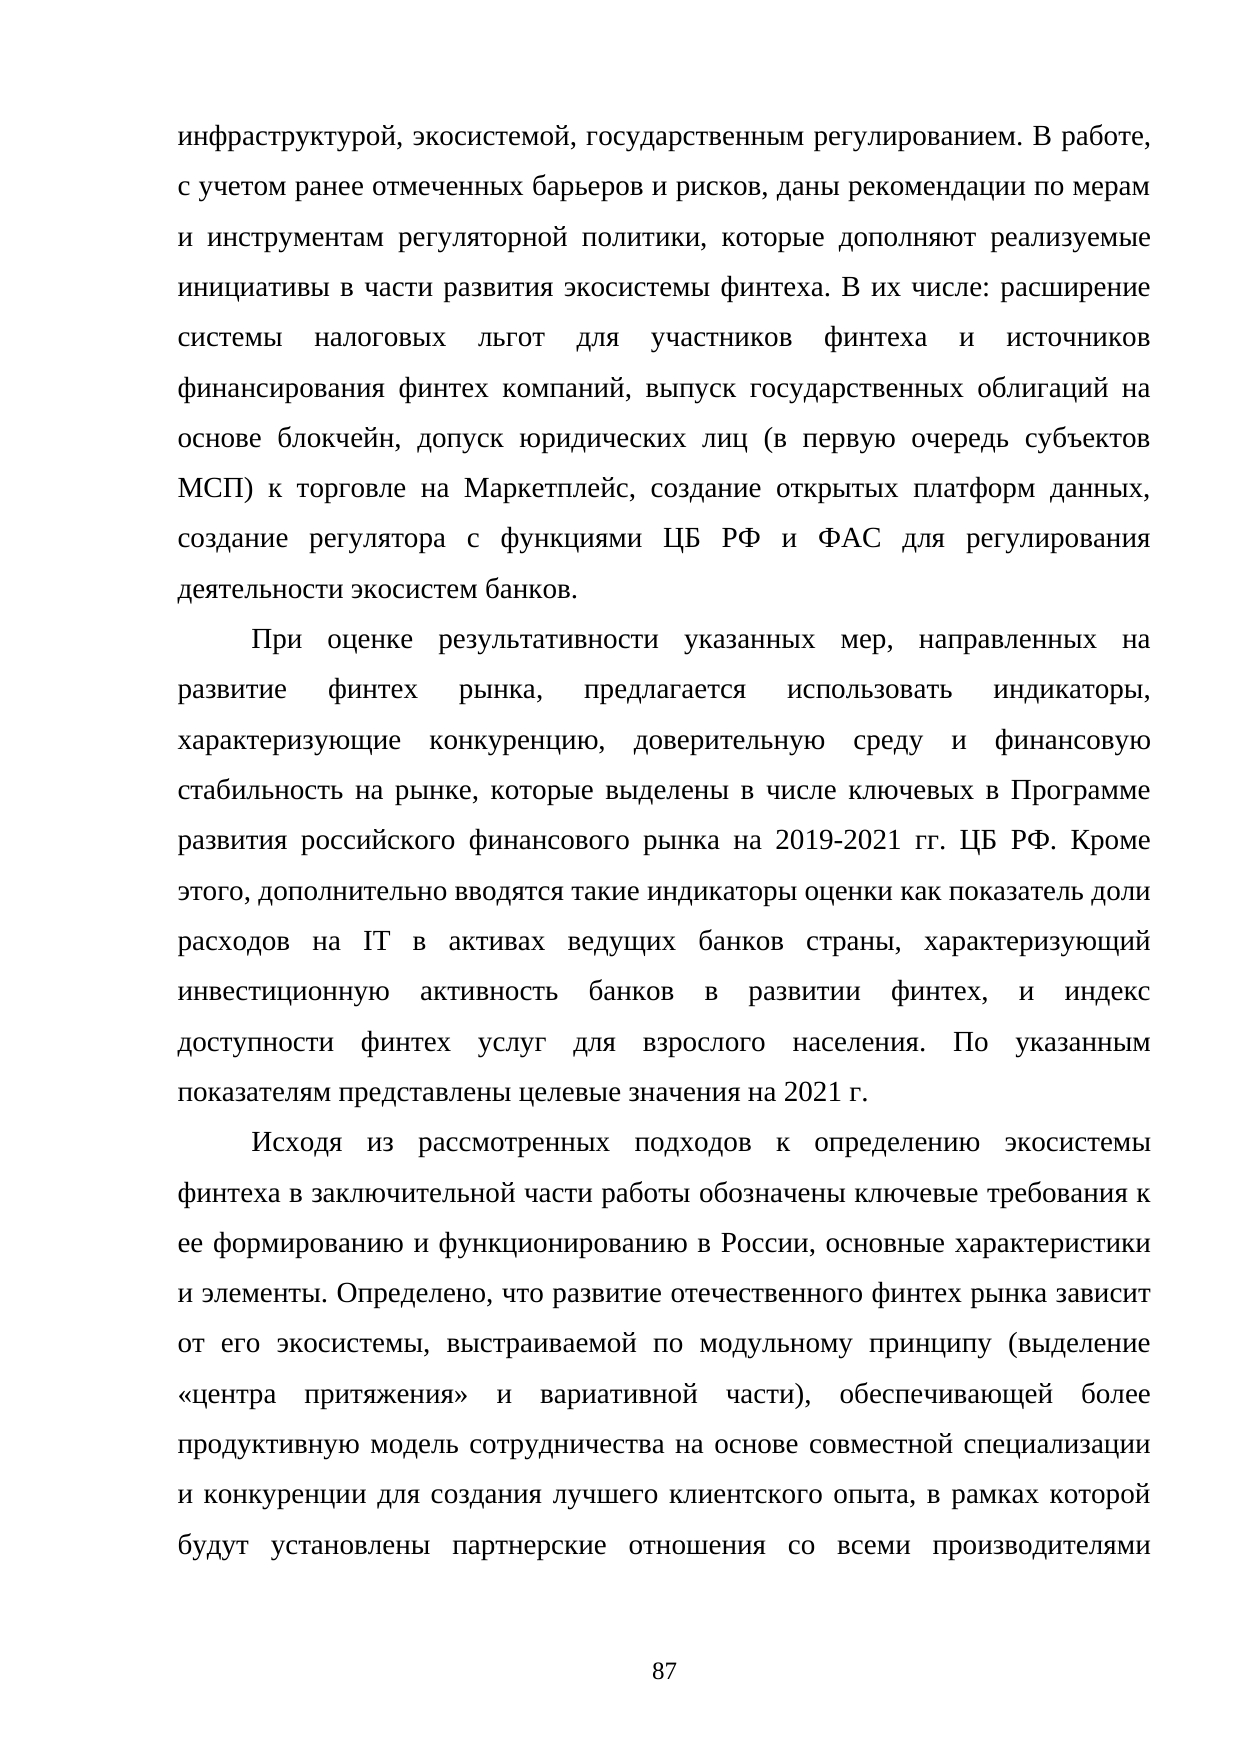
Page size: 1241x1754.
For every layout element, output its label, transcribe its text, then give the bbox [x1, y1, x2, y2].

text При оценке результативности указанных мер, направленных на развитие финтех рынка, предлагается использовать индикаторы, характеризующие конкуренцию, доверительную среду и финансовую стабильность на рынке, которые выделены в числе ключевых в Программе развития российского финансового рынка на 2019-2021 гг. ЦБ РФ. Кроме этого, дополнительно вводятся такие индикаторы оценки как показатель доли расходов на IT в активах ведущих банков страны, характеризующий инвестиционную активность банков в развитии финтех, и индекс доступности финтех услуг для взрослого населения. По указанным показателям представлены целевые значения на 2021 г. [177, 621, 1152, 1108]
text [177, 1124, 1152, 1560]
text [177, 118, 1152, 604]
